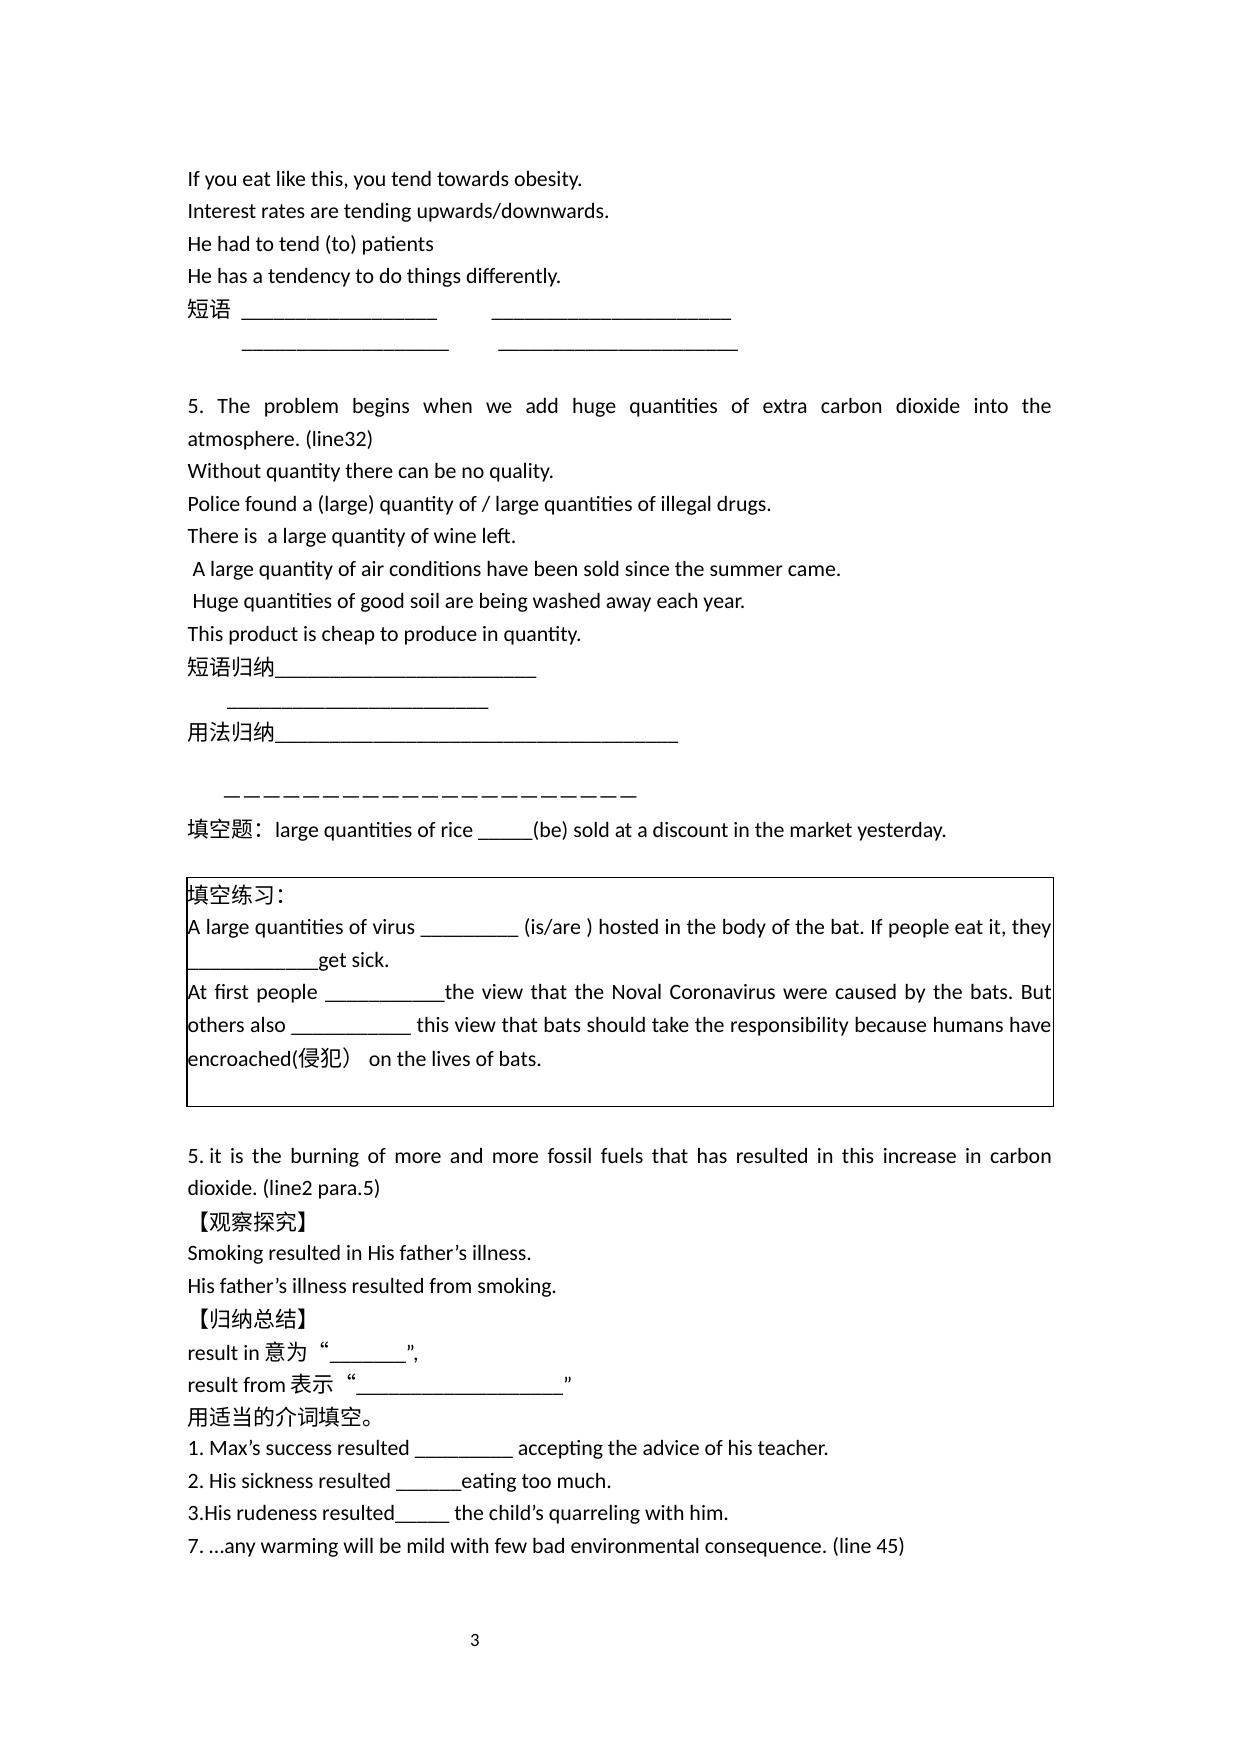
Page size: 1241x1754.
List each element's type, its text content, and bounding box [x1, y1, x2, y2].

text 填空练习： [188, 878, 1053, 911]
text He has a tendency to do things differently. [187, 259, 1053, 292]
text He had to tend (to) patients [187, 227, 1053, 259]
list result in意为“_______”, [187, 1334, 1053, 1367]
text A large quantities of virus _________ (is/are ) hosted in the body of the bat. If people eat it, they ____________get sick. [188, 911, 1053, 976]
text 用法归纳_____________________________________ [187, 714, 1053, 747]
text 填空题：large quantities of rice _____(be) sold at a discount in the market yesterday. [187, 812, 1053, 844]
text Without quantity there can be no quality. [187, 454, 1053, 487]
list it is the burning of more and more fossil fuels that has resulted in this increase in carbon dioxide. (line2 para.5) [187, 1139, 1053, 1204]
text ________________________ [187, 682, 1053, 714]
text This product is cheap to produce in quantity. [187, 617, 1053, 649]
text 5. The problem begins when we add huge quantities of extra carbon dioxide into the atmosphere. (line32) [187, 389, 1053, 454]
text Police found a (large) quantity of / large quantities of illegal drugs. [187, 487, 1053, 519]
text Huge quantities of good soil are being washed away each year. [187, 584, 1053, 617]
list 【观察探究】 [187, 1204, 1053, 1237]
text ___________________ ______________________ [187, 324, 1053, 357]
list Smoking resulted in His father’s illness. [187, 1237, 1053, 1269]
text There is a large quantity of wine left. [187, 519, 1053, 552]
text ————————————————————— [187, 779, 1053, 812]
list 【归纳总结】 [187, 1302, 1053, 1334]
text If you eat like this, you tend towards obesity. [187, 162, 1053, 194]
list His father’s illness resulted from smoking. [187, 1269, 1053, 1302]
text A large quantity of air conditions have been sold since the summer came. [187, 552, 1053, 584]
list 3.His rudeness resulted_____ the child’s quarreling with him. [187, 1497, 1053, 1529]
list 1. Max’s success resulted _________ accepting the advice of his teacher. [187, 1432, 1053, 1464]
text 短语 __________________ ______________________ [187, 292, 1053, 324]
list result from表示“___________________” [187, 1367, 1053, 1399]
text 短语归纳________________________ [187, 649, 1053, 682]
text At first people ___________the view that the Noval Coronavirus were caused by the bats. But others also ___________ this view that bats should take the responsibility because humans have encroached(侵犯） on the lives of bats. [188, 976, 1053, 1073]
text Interest rates are tending upwards/downwards. [187, 194, 1053, 227]
list 用适当的介词填空。 [187, 1399, 1053, 1432]
list 2. His sickness resulted ______eating too much. [187, 1464, 1053, 1497]
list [187, 1529, 1053, 1562]
